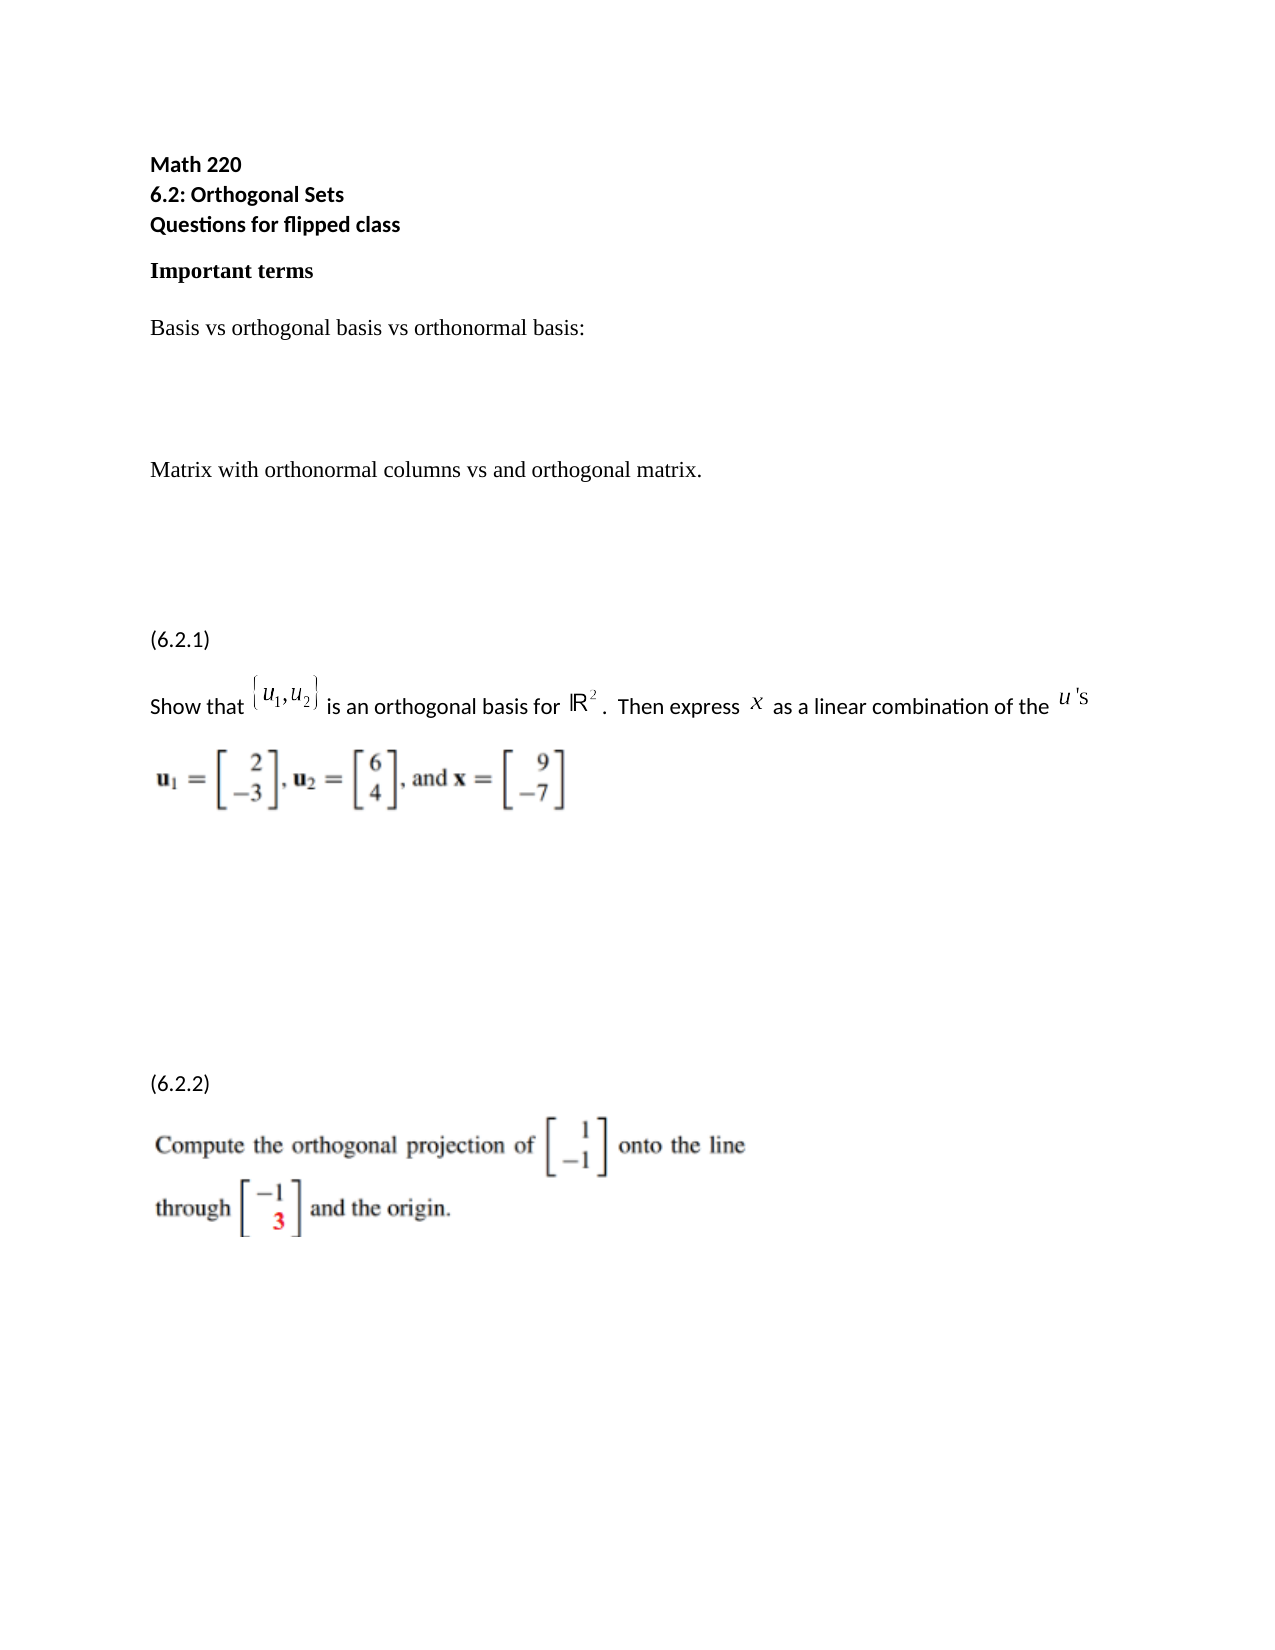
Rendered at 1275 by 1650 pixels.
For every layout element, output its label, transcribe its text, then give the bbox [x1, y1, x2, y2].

text Show that is an orthogonal basis for . Then express as a linear combination of the [150, 672, 1125, 720]
text (6.2.1) [150, 626, 1125, 653]
text Math 220 6.2: Orthogonal Sets Questions for flipped class [150, 150, 1125, 238]
text (6.2.2) [150, 1069, 1125, 1097]
text Important terms Basis vs orthogonal basis vs orthonormal basis: Matrix with orthonormal columns vs and orthogonal matrix. [150, 257, 1125, 513]
picture [150, 1115, 755, 1237]
picture [150, 739, 575, 816]
